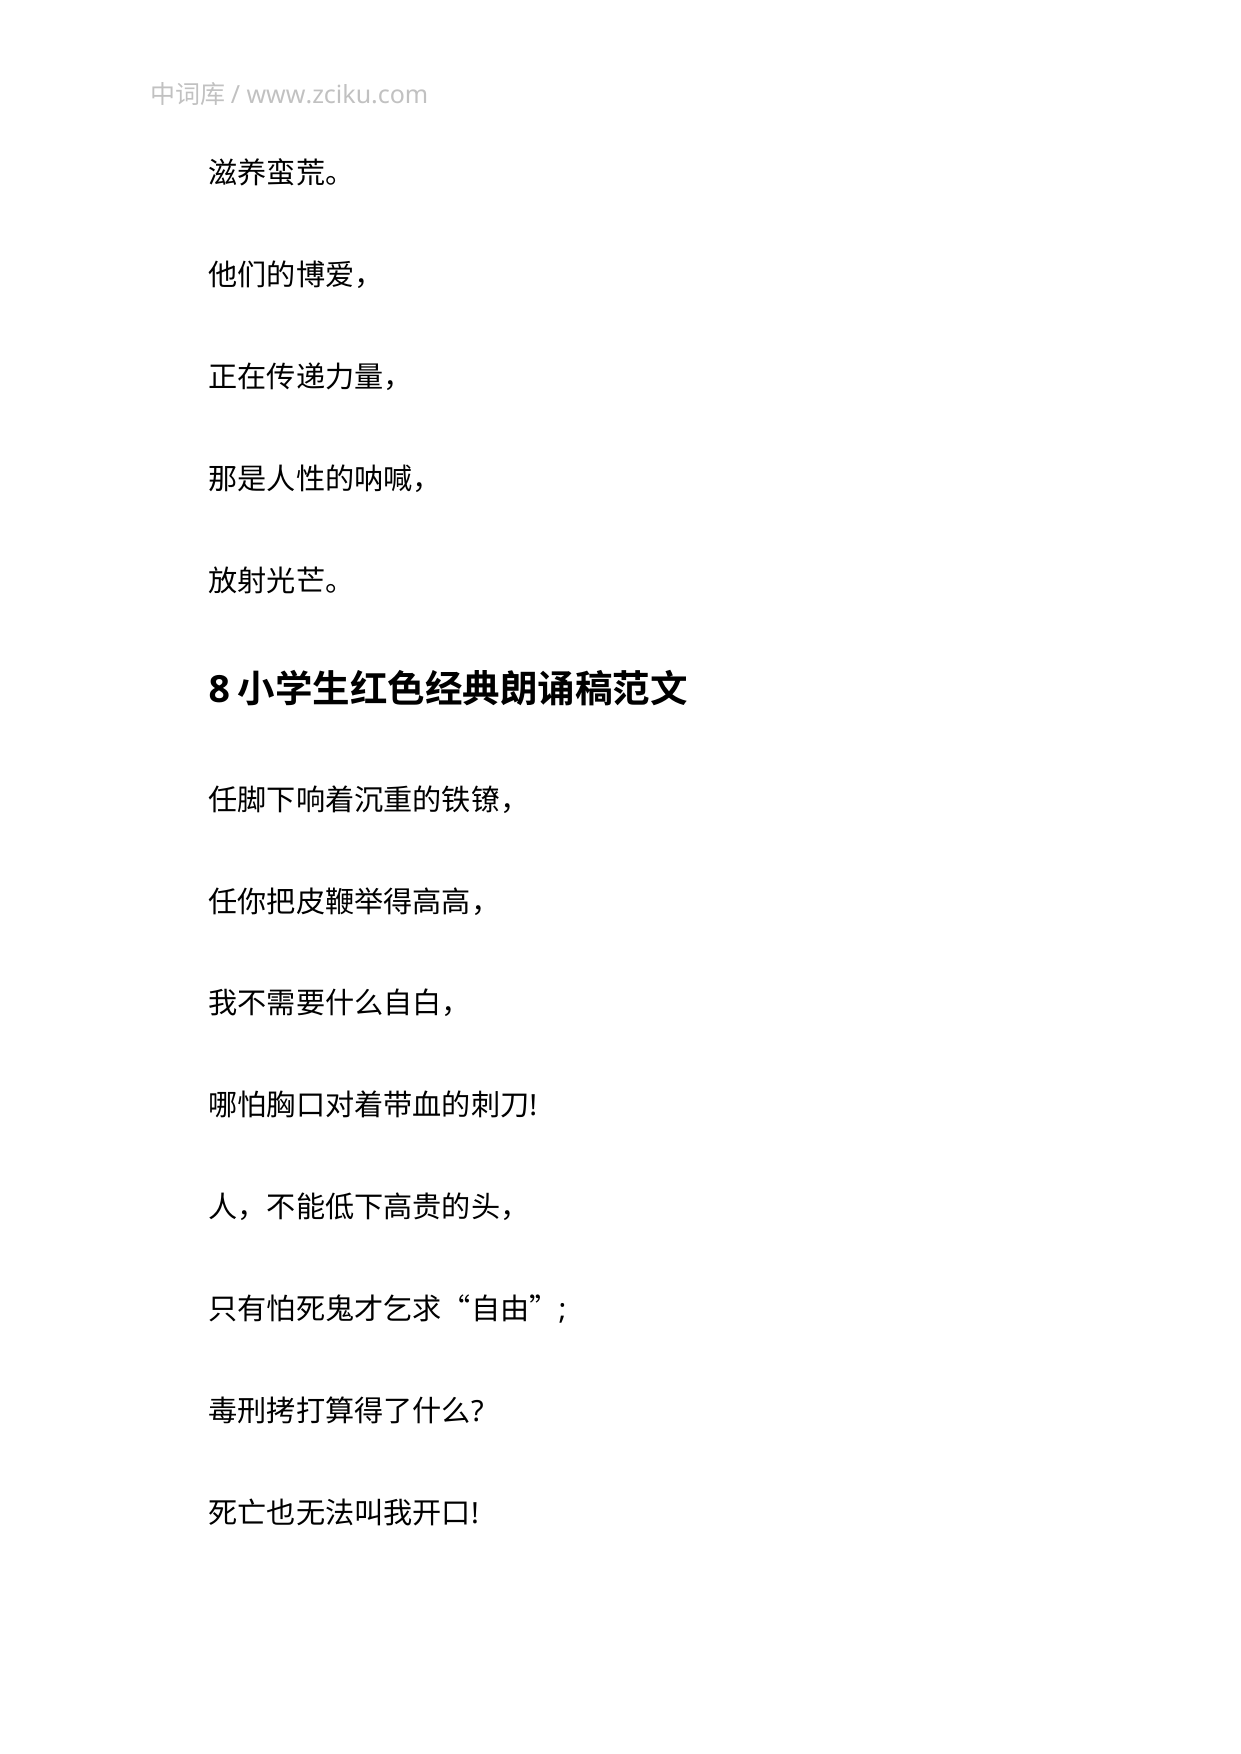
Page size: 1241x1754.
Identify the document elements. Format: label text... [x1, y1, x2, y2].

text 任脚下响着沉重的铁镣， [150, 776, 1090, 819]
text 哪怕胸口对着带血的刺刀! [150, 1082, 1090, 1124]
text 我不需要什么自白， [150, 980, 1090, 1022]
text 人，不能低下高贵的头， [150, 1184, 1090, 1226]
text 那是人性的呐喊， [150, 455, 1090, 498]
text 死亡也无法叫我开口! [150, 1489, 1090, 1532]
text 滋养蛮荒。 [150, 150, 1090, 192]
text 正在传递力量， [150, 353, 1090, 396]
text 放射光芒。 [150, 557, 1090, 599]
text 只有怕死鬼才乞求“自由”; [150, 1286, 1090, 1328]
text 任你把皮鞭举得高高， [150, 878, 1090, 921]
text 毒刑拷打算得了什么? [150, 1387, 1090, 1430]
text 他们的博爱， [150, 252, 1090, 294]
text 8小学生红色经典朗诵稿范文 [150, 659, 1090, 713]
